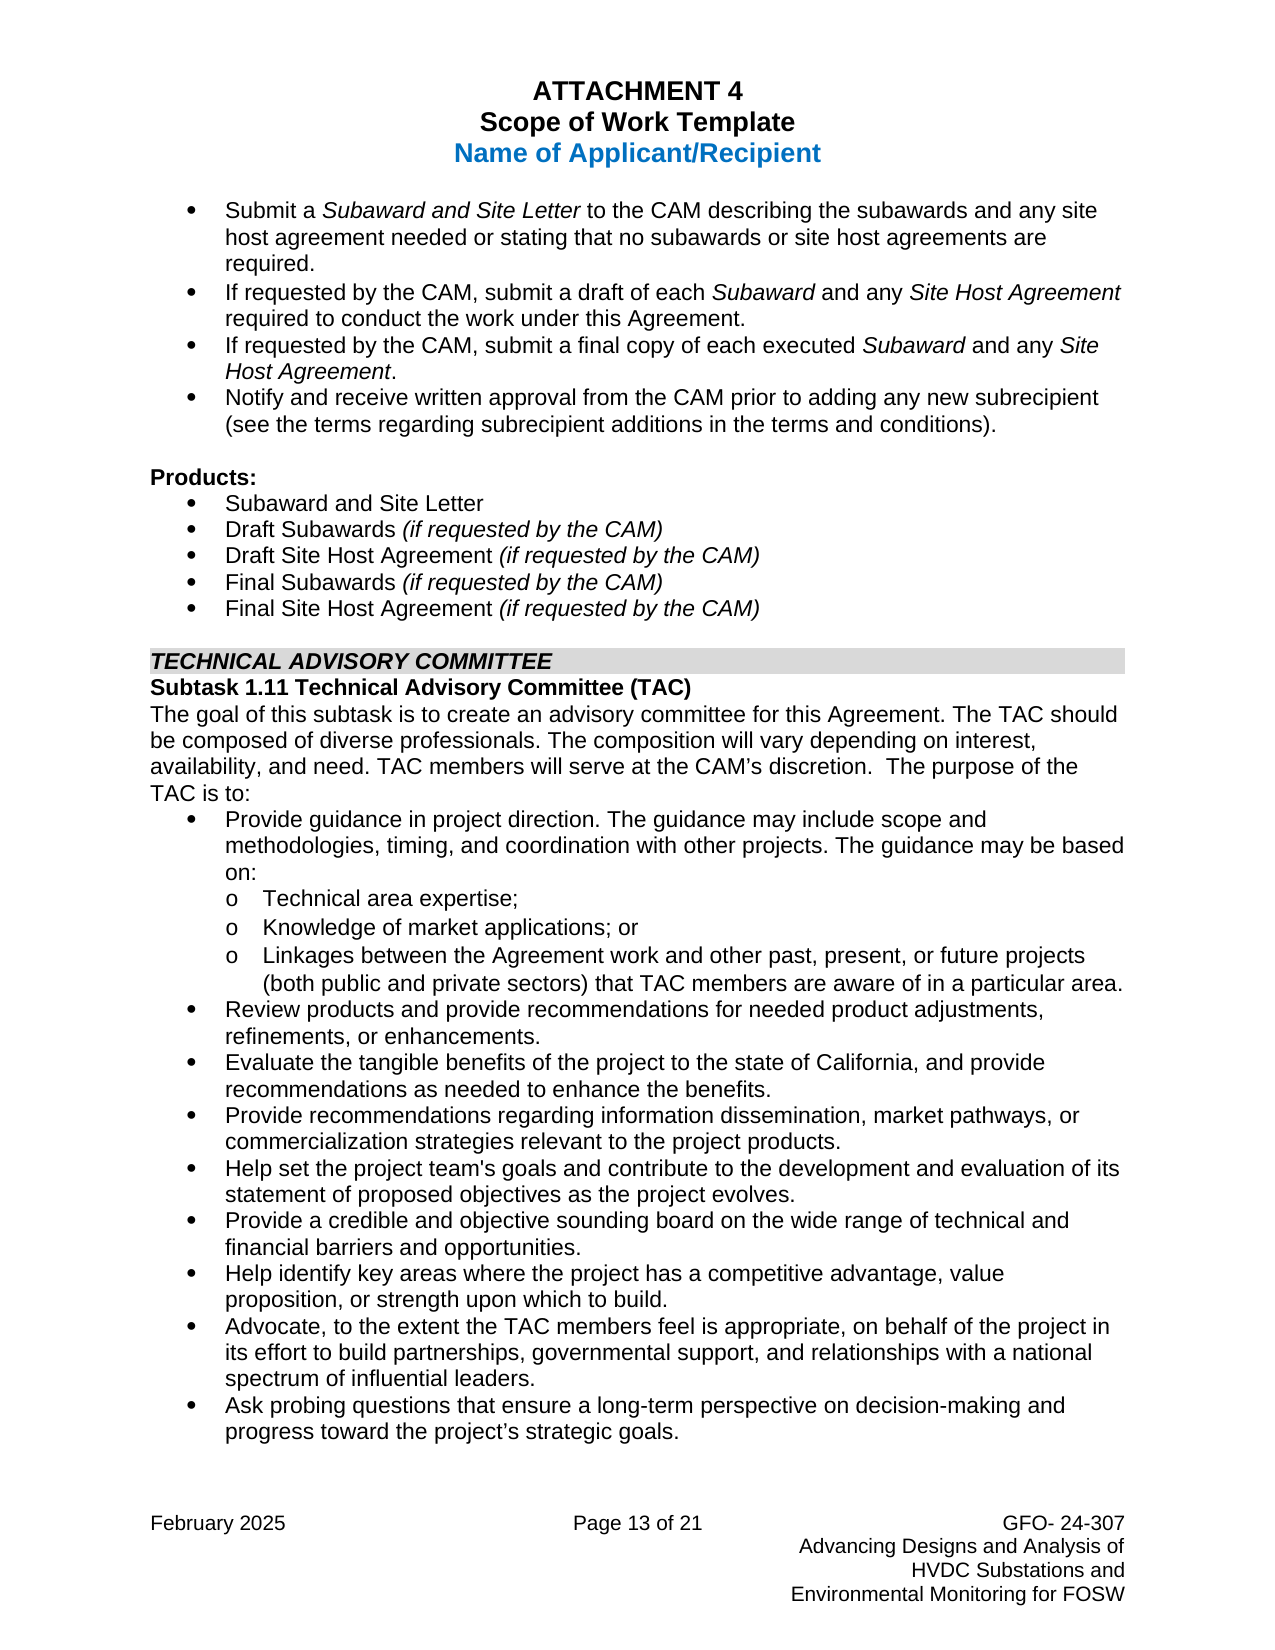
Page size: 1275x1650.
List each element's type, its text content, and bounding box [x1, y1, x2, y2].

list Provide guidance in project direction. The guidance may include scope and methodologies, timing, and coordination with other projects. The guidance may be based on: [187, 806, 1125, 885]
list Linkages between the Agreement work and other past, present, or future projects (both public and private sectors) that TAC members are aware of in a particular area. [225, 942, 1125, 996]
list Subaward and Site Letter [187, 490, 1125, 516]
list Provide a credible and objective sounding board on the wide range of technical and financial barriers and opportunities. [187, 1207, 1125, 1260]
list If requested by the CAM, submit a draft of each Subaward and any Site Host Agreement required to conduct the work under this Agreement. [187, 277, 1125, 332]
text Products: [150, 463, 1125, 490]
list Help set the project team's goals and contribute to the development and evaluation of its statement of proposed objectives as the project evolves. [187, 1154, 1125, 1207]
list Ask probing questions that ensure a long-term perspective on decision-making and progress toward the project’s strategic goals. [187, 1392, 1125, 1444]
list Advocate, to the extent the TAC members feel is appropriate, on behalf of the project in its effort to build partnerships, governmental support, and relationships with a national spectrum of influential leaders. [187, 1313, 1125, 1392]
list Review products and provide recommendations for needed product adjustments, refinements, or enhancements. [187, 996, 1125, 1049]
text Subtask 1.11 Technical Advisory Committee (TAC) [150, 674, 1125, 701]
list Knowledge of market applications; or [225, 913, 1125, 942]
list Help identify key areas where the project has a competitive advantage, value proposition, or strength upon which to build. [187, 1260, 1125, 1313]
list Draft Subawards (if requested by the CAM) [187, 516, 1125, 542]
list Draft Site Host Agreement (if requested by the CAM) [187, 542, 1125, 569]
text The goal of this subtask is to create an advisory committee for this Agreement. The TAC should be composed of diverse professionals. The composition will vary depending on interest, availability, and need. TAC members will serve at the CAM’s discretion. The purpose of the TAC is to: [150, 701, 1125, 806]
list Final Subawards (if requested by the CAM) [187, 569, 1125, 595]
list Final Site Host Agreement (if requested by the CAM) [187, 595, 1125, 622]
list Submit a Subaward and Site Letter to the CAM describing the subawards and any site host agreement needed or stating that no subawards or site host agreements are required. [187, 197, 1125, 277]
list Evaluate the tangible benefits of the project to the state of California, and provide recommendations as needed to enhance the benefits. [187, 1049, 1125, 1102]
list Provide recommendations regarding information dissemination, market pathways, or commercialization strategies relevant to the project products. [187, 1102, 1125, 1154]
list Notify and receive written approval from the CAM prior to adding any new subrecipient (see the terms regarding subrecipient additions in the terms and conditions). [187, 384, 1125, 437]
list Technical area expertise; [225, 885, 1125, 913]
text Technical Advisory Committee [150, 648, 1125, 674]
list If requested by the CAM, submit a final copy of each executed Subaward and any Site Host Agreement. [187, 332, 1125, 384]
